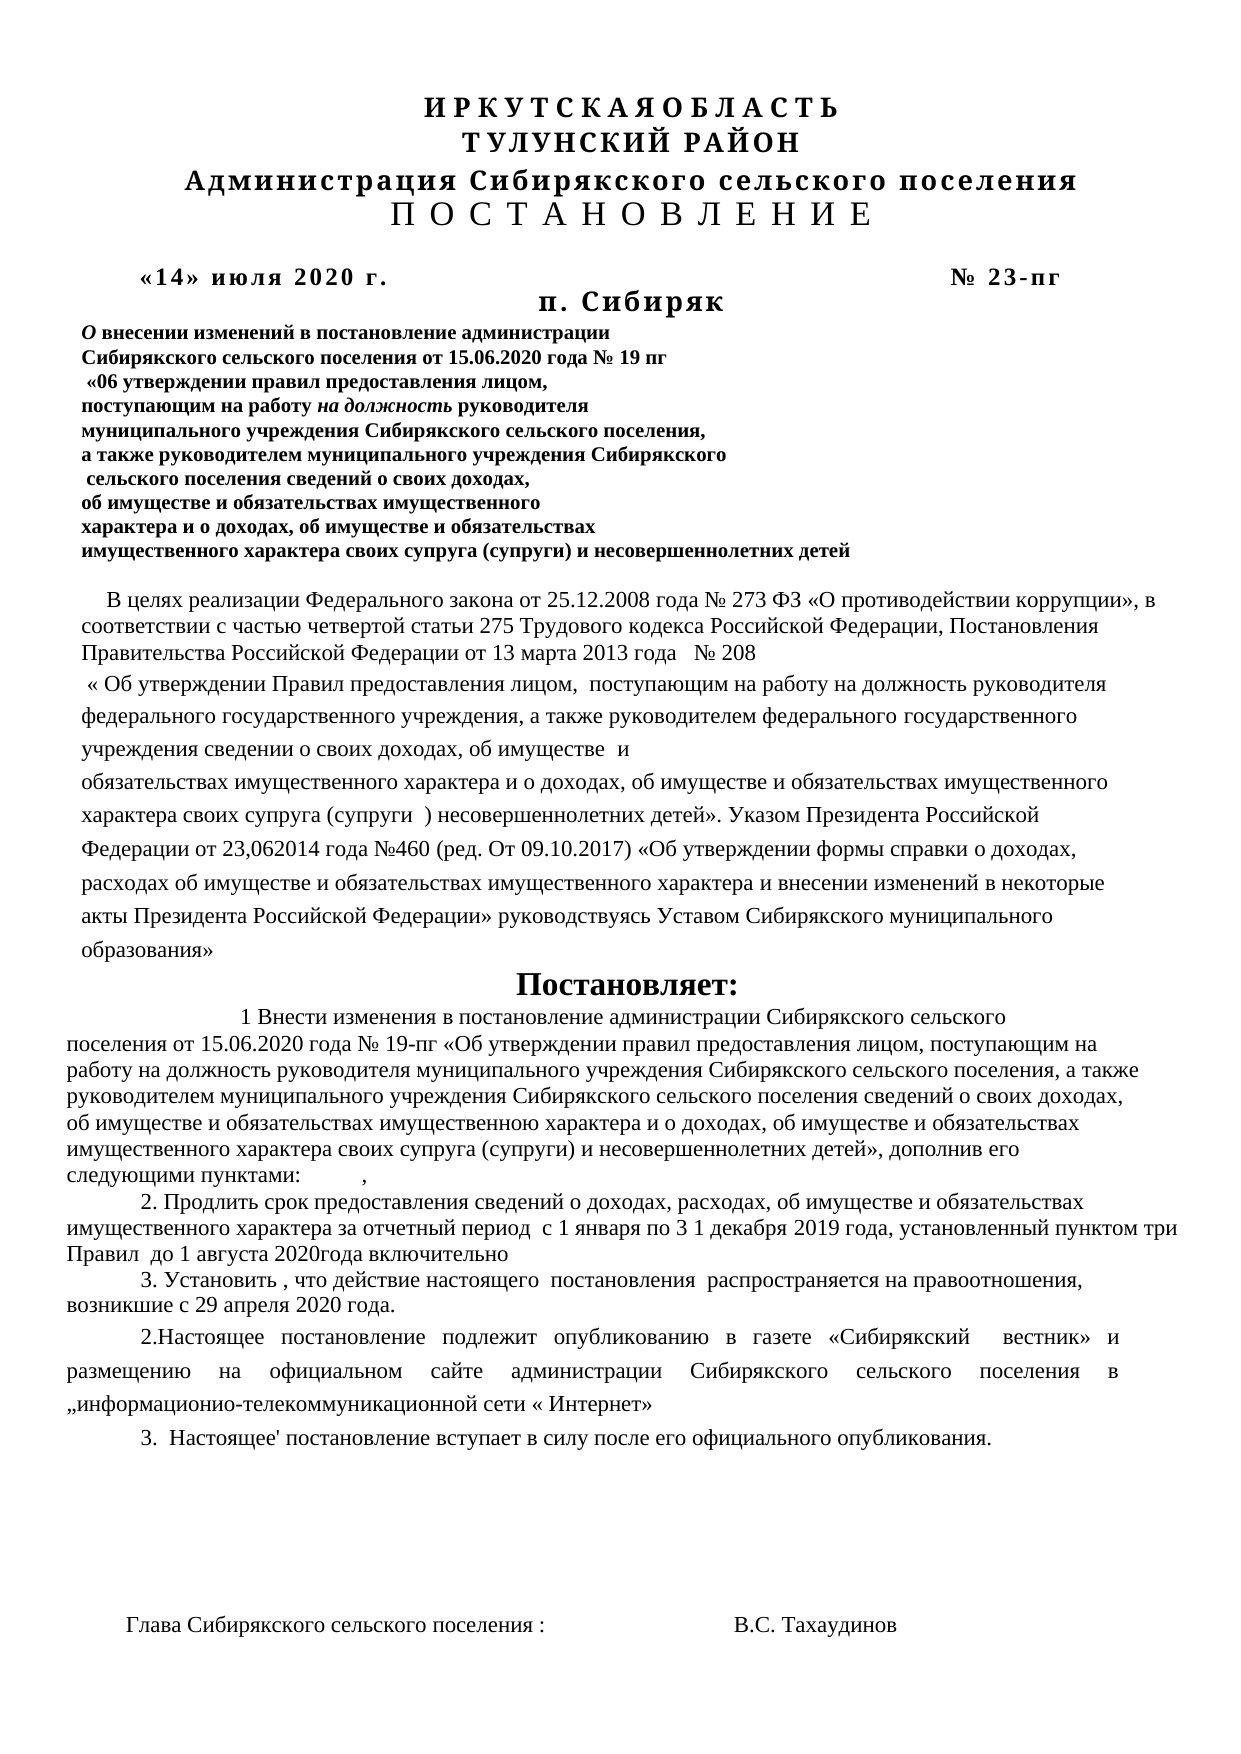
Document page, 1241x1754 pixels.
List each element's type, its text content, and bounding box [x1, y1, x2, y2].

text ПОСТАНОВЛЕНИЕ [81, 197, 1180, 232]
text В целях реализации Федерального закона от 25.12.2008 года № 273 ФЗ «О противодействии коррупции», в соответствии с частью четвертой статьи 275 Трудового кодекса Российской Федерации, Постановления Правительства Российской Федерации от 13 марта 2013 года № 208 [81, 586, 1180, 665]
text муниципального учреждения Сибирякского сельского поселения, [81, 417, 1143, 442]
text «14» июля 2020 г. № 23-пг [139, 269, 1180, 289]
text а также руководителем муниципального учреждения Сибирякского [81, 442, 1143, 466]
text 1 Внести изменения в постановление администрации Сибирякского сельского [66, 1003, 1180, 1030]
text «06 утверждении правил предоставления лицом, [81, 369, 1143, 393]
text Глава Сибирякского сельского поселения : В.С. Тахаудинов [126, 1613, 1180, 1637]
text поселения от 15.06.2020 года № 19-пг «Об утверждении правил предоставления лицом, поступающим на работу на должность руководителя муниципального учреждения Сибирякского сельского поселения, а также руководителем муниципального учреждения Сибирякского сельского поселения сведений о своих доходах, об имуществе и обязательствах имущественною характера и о доходах, об имуществе и обязательствах имущественного характера своих супруга (супруги) и несовершеннолетних детей», дополнив его следующими пунктами: , [66, 1030, 1143, 1188]
text ТУЛУНСКИЙ РАЙОН [81, 122, 1180, 160]
text О внесении изменений в постановление администрации [81, 316, 1143, 345]
text « Об утверждении Правил предоставления лицом, поступающим на работу на должность руководителя федерального государственного учреждения, а также руководителем федерального государственного учреждения сведении о своих доходах, об имуществе и [81, 665, 1180, 762]
text сельского поселения сведений о своих доходах, [81, 466, 1143, 490]
text обязательствах имущественного характера и о доходах, об имуществе и обязательствах имущественного характера своих супруга (супруги ) несовершеннолетних детей». Указом Президента Российской Федерации от 23,062014 года №460 (ред. От 09.10.2017) «Об утверждении формы справки о доходах, расходах об имуществе и обязательствах имущественного характера и внесении изменений в некоторые акты Президента Российской Федерации» руководствуясь Уставом Сибирякского муниципального образования» [81, 762, 1143, 964]
text Постановляет: [75, 964, 1180, 1003]
text п. Сибиряк [81, 289, 1180, 316]
text характера и о доходах, об имуществе и обязательствах [81, 514, 1143, 538]
text 2. Продлить срок предоставления сведений о доходах, расходах, об имуществе и обязательствах имущественного характера за отчетный период с 1 января по 3 1 декабря 2019 года, установленный пунктом три Правил до 1 августа 2020года включительно [66, 1188, 1180, 1267]
text имущественного характера своих супруга (супруги) и несовершеннолетних детей [81, 538, 1143, 562]
text ИРКУТСКАЯОБЛАСТЬ [81, 95, 1180, 122]
text Администрация Сибирякского сельского поселения [81, 160, 1180, 197]
text 3. Настоящее' постановление вступает в силу после его официального опубликования. [66, 1418, 1120, 1452]
text 2.Настоящее постановление подлежит опубликованию в газете «Сибирякский вестник» и размещению на официальном сайте администрации Сибирякского сельского поселения в „информационио-телекоммуникационной сети « Интернет» [66, 1318, 1120, 1418]
text Сибирякского сельского поселения от 15.06.2020 года № 19 пг [81, 345, 1143, 369]
text об имуществе и обязательствах имущественного [81, 490, 1143, 514]
text поступающим на работу на должность руководителя [81, 393, 1143, 417]
text 3. Установить , что действие настоящего постановления распространяется на правоотношения, возникшие с 29 апреля 2020 года. [66, 1267, 1180, 1318]
